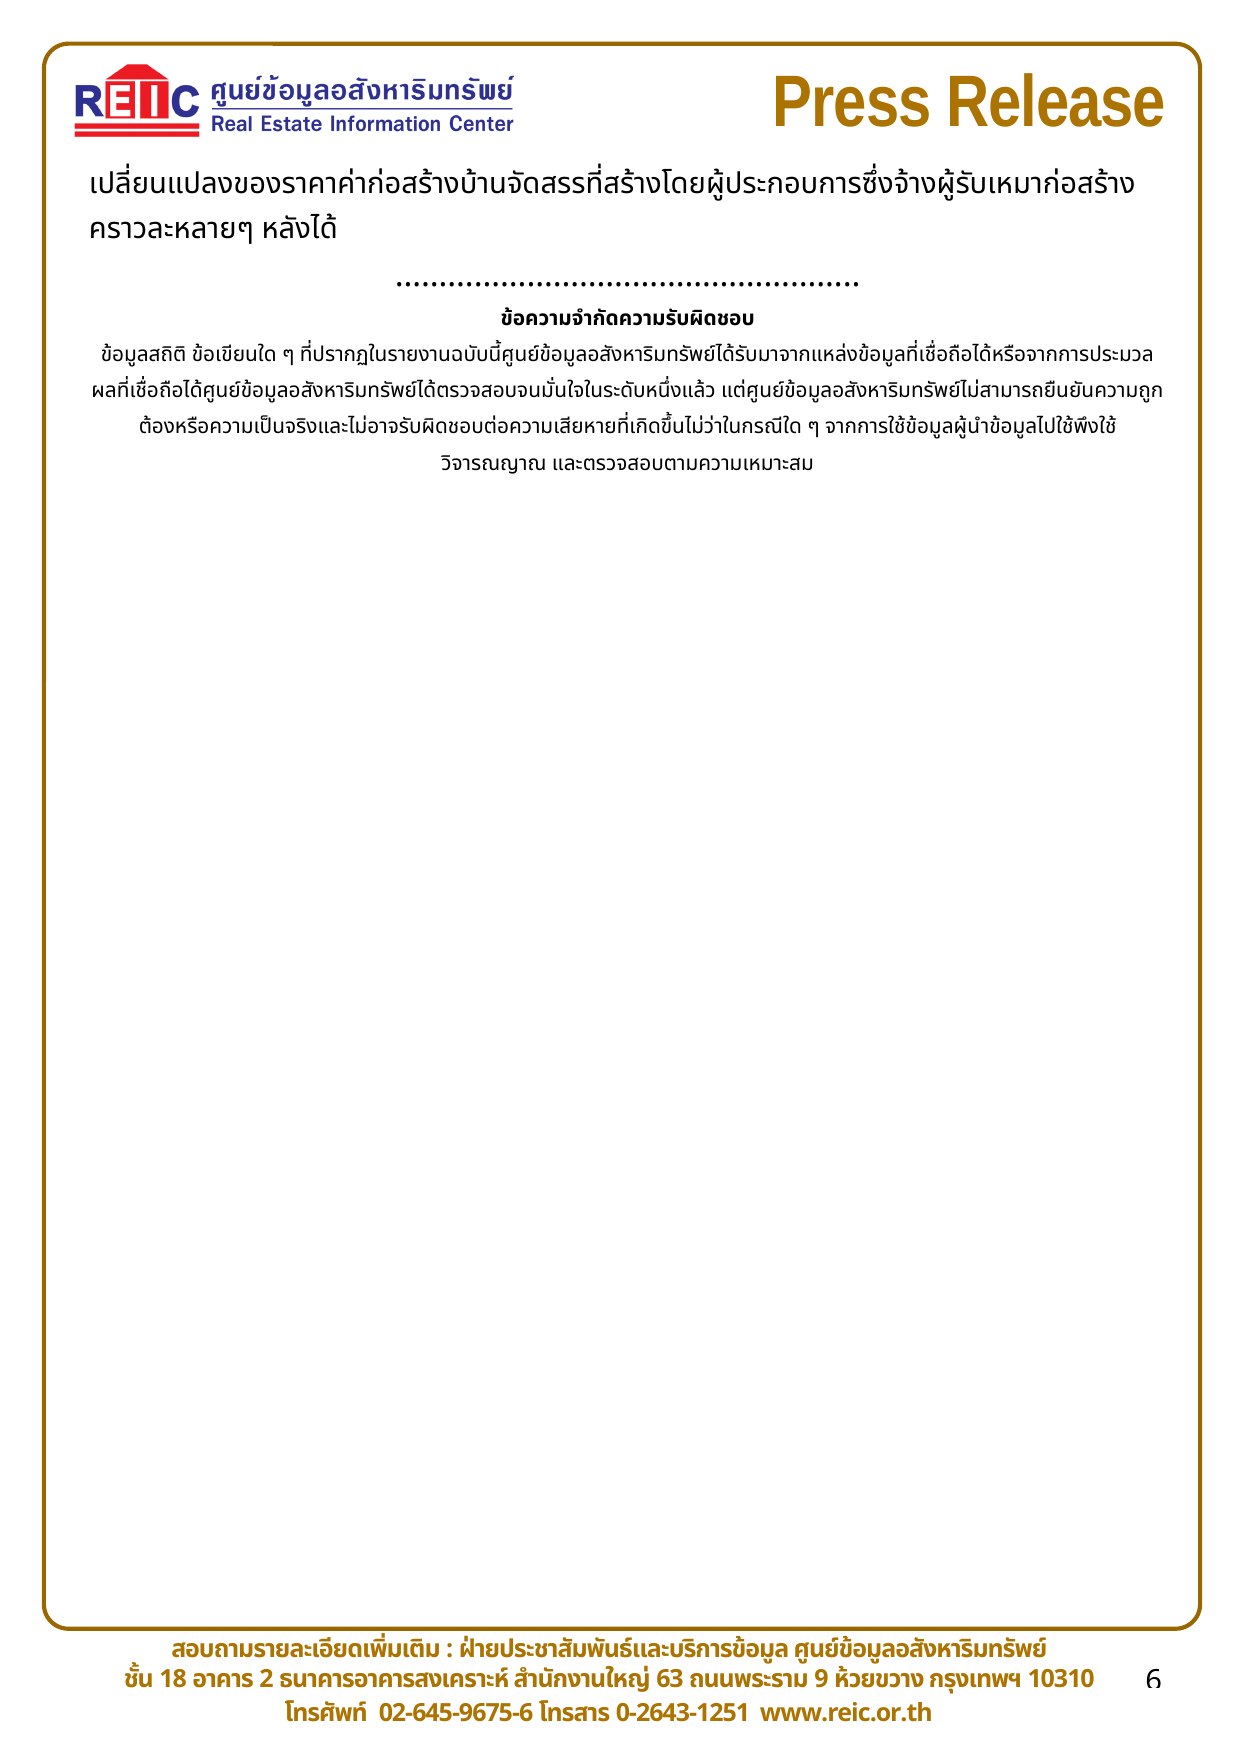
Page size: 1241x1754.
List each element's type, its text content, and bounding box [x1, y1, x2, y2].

text ข้อความจำกัดความรับผิดชอบ [89, 303, 1167, 335]
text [89, 163, 1167, 251]
picture [54, 61, 534, 138]
text …………………………………………….. [89, 251, 1167, 297]
text ข้อมูลสถิติ ข้อเขียนใด ๆ ที่ปรากฏในรายงานฉบับนี้ศูนย์ข้อมูลอสังหาริมทรัพย์ได้รับมาจากแหล่งข้อมูลที่เชื่อถือได้หรือจากการประมวลผลที่เชื่อถือได้ศูนย์ข้อมูลอสังหาริมทรัพย์ได้ตรวจสอบจนมั่นใจในระดับหนึ่งแล้ว แต่ศูนย์ข้อมูลอสังหาริมทรัพย์ไม่สามารถยืนยันความถูกต้องหรือความเป็นจริงและไม่อาจรับผิดชอบต่อความเสียหายที่เกิดขึ้นไม่ว่าในกรณีใด ๆ จากการใช้ข้อมูลผู้นำข้อมูลไปใช้พึงใช้วิจารณญาณ และตรวจสอบตามความเหมาะสม [89, 339, 1167, 479]
